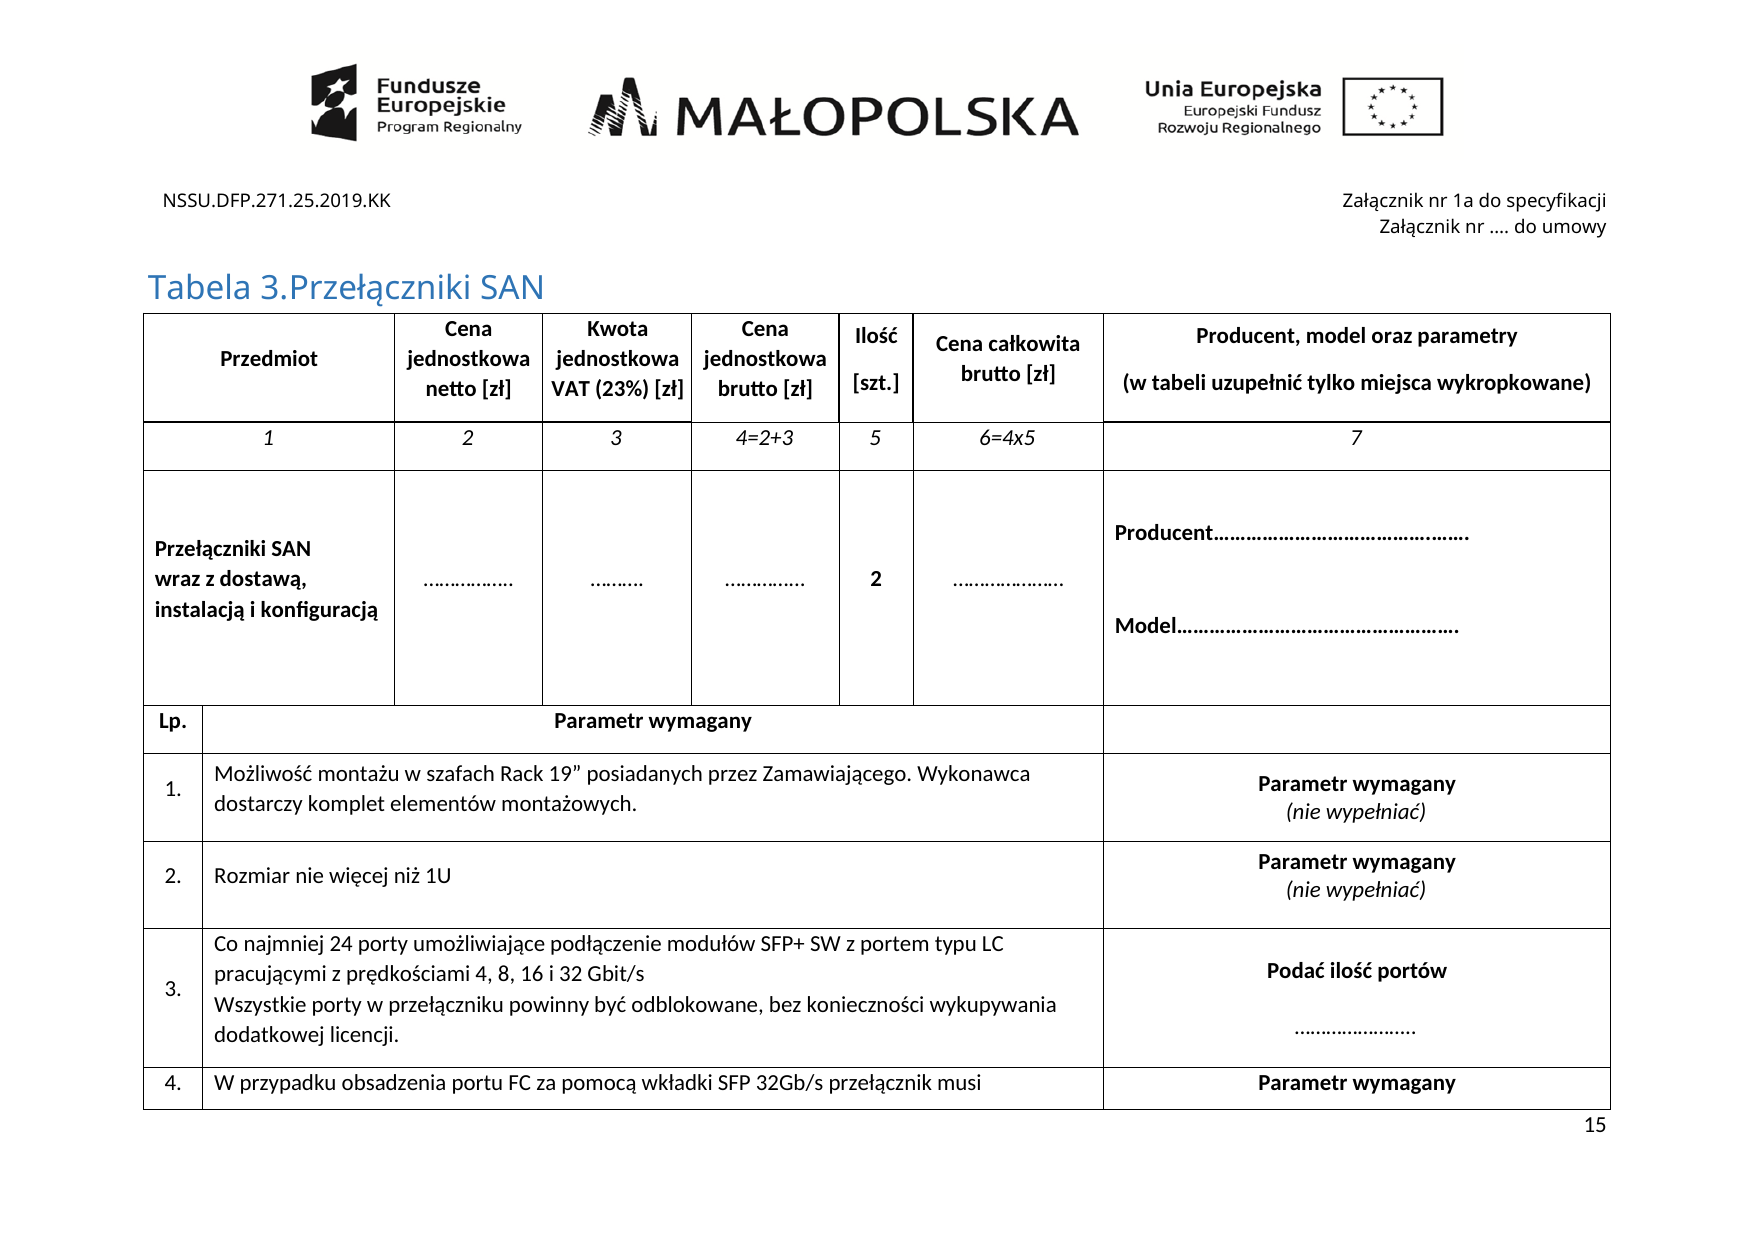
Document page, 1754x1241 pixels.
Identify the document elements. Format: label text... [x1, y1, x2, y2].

table_cell 3 [543, 423, 691, 470]
table_cell ………………… [914, 471, 1103, 705]
table_header Producent, model oraz parametry (w tabeli uzupełnić tylko miejsca wykropkowane) [1104, 314, 1610, 421]
table_cell 3. [144, 929, 202, 1067]
picture [289, 44, 1465, 160]
table_cell …………….. [395, 471, 542, 705]
table_cell Parametr wymagany [203, 706, 1103, 753]
table_cell Możliwość montażu w szafach Rack 19” posiadanych przez Zamawiającego. Wykonawca dostarczy komplet elementów montażowych. [203, 754, 1103, 841]
table_cell …………... [692, 471, 839, 705]
table_cell 4. [144, 1068, 202, 1109]
table_header Cena jednostkowa netto [zł] [395, 314, 542, 421]
table_cell Co najmniej 24 porty umożliwiające podłączenie modułów SFP+ SW z portem typu LC pracującymi z prędkościami 4, 8, 16 i 32 Gbit/s Wszystkie porty w przełączniku powinny być odblokowane, bez konieczności wykupywania dodatkowej licencji. [203, 929, 1103, 1067]
table_cell Podać ilość portów ………………….. [1104, 929, 1610, 1067]
table_cell Parametr wymagany (nie wypełniać) [1104, 754, 1610, 841]
table_cell Rozmiar nie więcej niż 1U [203, 842, 1103, 928]
subtitle Przełączniki SAN [148, 264, 1606, 309]
table_cell Parametr wymagany (nie wypełniać) [1104, 842, 1610, 928]
table_header Ilość [szt.] [840, 314, 912, 421]
table_header Kwota jednostkowa VAT (23%) [zł] [543, 314, 691, 421]
table_cell 1. [144, 754, 202, 841]
table_cell 2 [395, 423, 542, 470]
table_header Przedmiot [144, 314, 394, 421]
table_cell 6=4x5 [914, 423, 1103, 470]
table_cell 1 [144, 423, 394, 470]
table_cell 7 [1104, 423, 1610, 470]
table_cell Przełączniki SAN wraz z dostawą, instalacją i konfiguracją [144, 471, 394, 705]
table_cell ………. [543, 471, 691, 705]
table_header Cena jednostkowa brutto [zł] [692, 314, 838, 421]
table_cell [1104, 706, 1610, 753]
table_cell 4=2+3 [692, 423, 839, 470]
table_cell Producent………………………………….……. Model……………………………………………. [1104, 471, 1610, 705]
table_cell Lp. [144, 706, 202, 753]
table_cell 2 [840, 471, 913, 705]
table_cell 2. [144, 842, 202, 928]
table_cell 5 [840, 423, 913, 470]
table_header Cena całkowita brutto [zł] [914, 314, 1103, 421]
table_cell Parametr wymagany (nie wypełniać) [1104, 1068, 1610, 1109]
